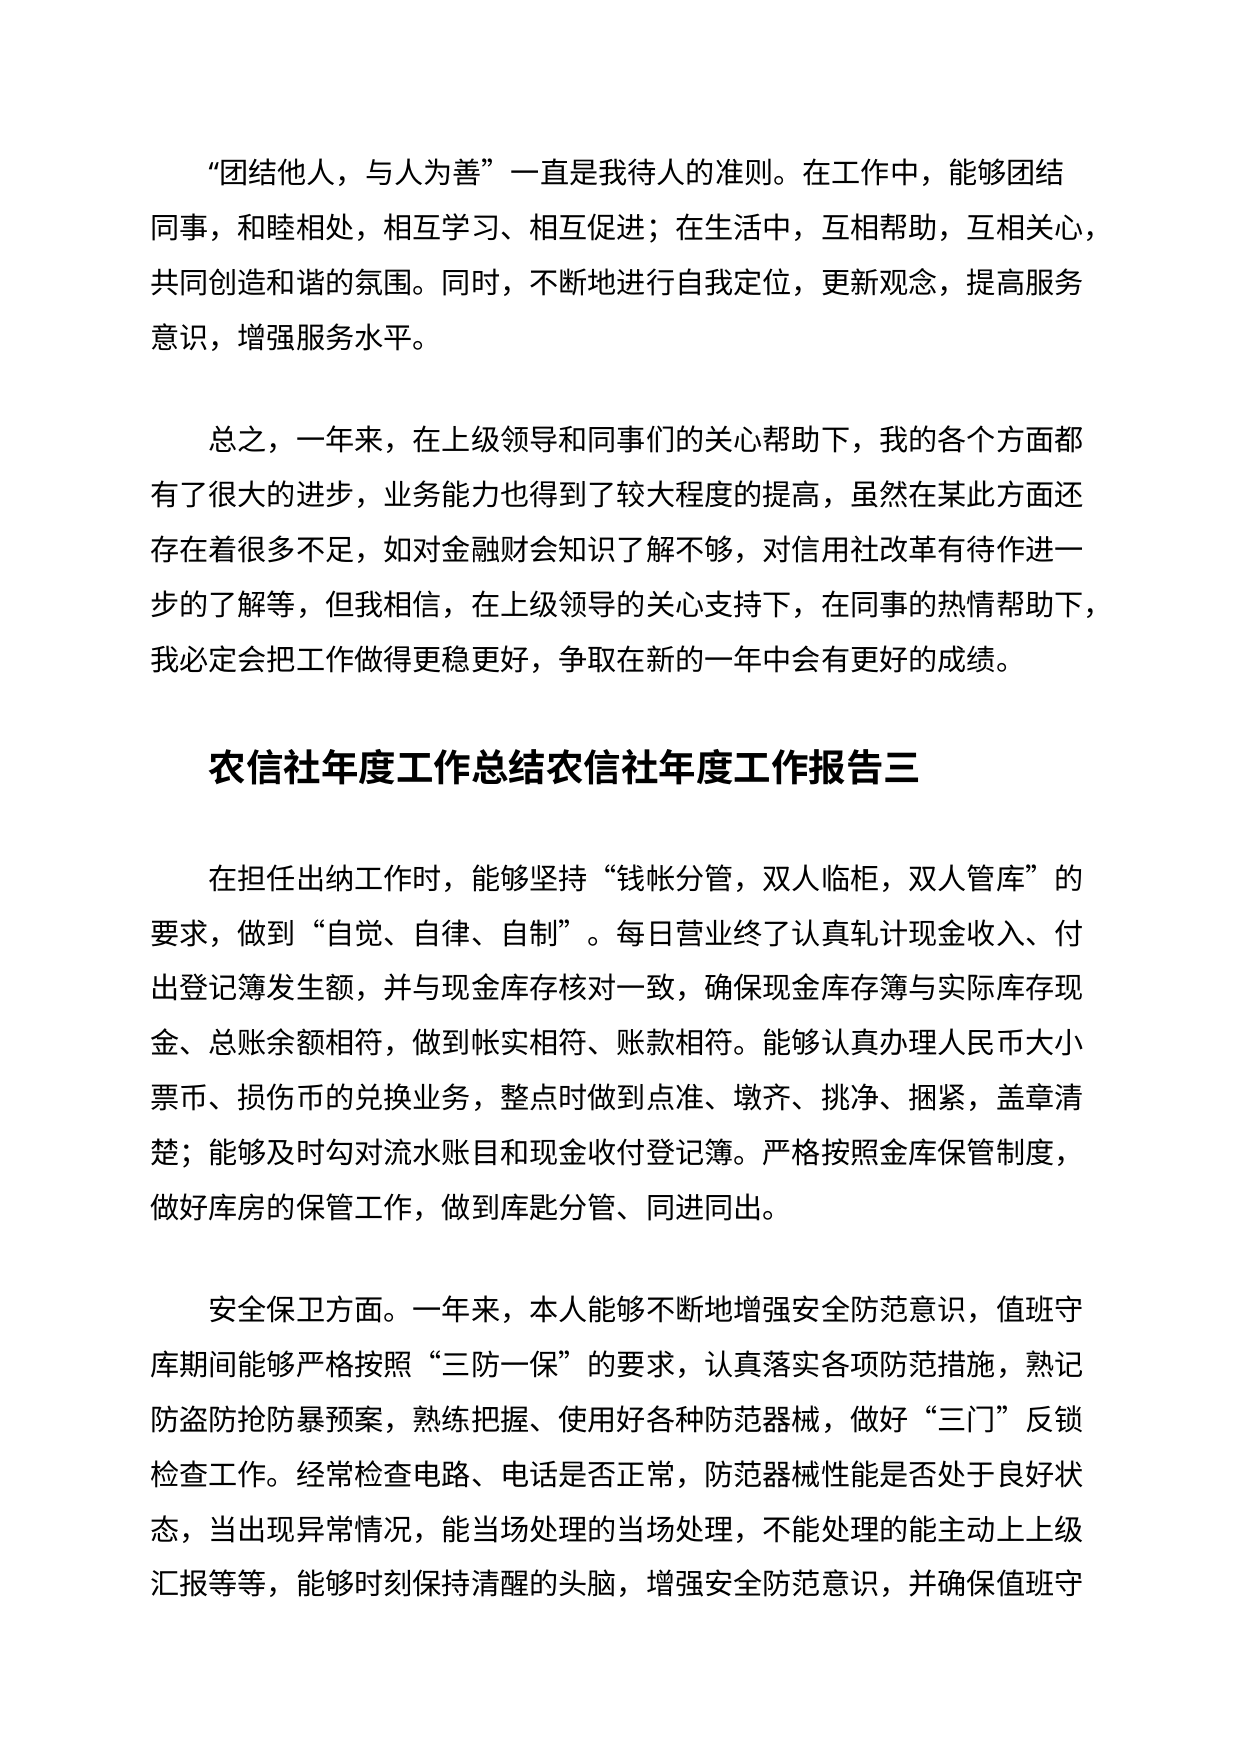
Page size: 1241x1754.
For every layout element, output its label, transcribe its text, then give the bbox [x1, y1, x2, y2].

text 在担任出纳工作时，能够坚持“钱帐分管，双人临柜，双人管库”的要求，做到“自觉、自律、自制”。每日营业终了认真轧计现金收入、付出登记簿发生额，并与现金库存核对一致，确保现金库存簿与实际库存现金、总账余额相符，做到帐实相符、账款相符。能够认真办理人民币大小票币、损伤币的兑换业务，整点时做到点准、墩齐、挑净、捆紧，盖章清楚；能够及时勾对流水账目和现金收付登记簿。严格按照金库保管制度，做好库房的保管工作，做到库匙分管、同进同出。 [150, 855, 1090, 1227]
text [150, 1286, 1090, 1603]
text 总之，一年来，在上级领导和同事们的关心帮助下，我的各个方面都有了很大的进步，业务能力也得到了较大程度的提高，虽然在某此方面还存在着很多不足，如对金融财会知识了解不够，对信用社改革有待作进一步的了解等，但我相信，在上级领导的关心支持下，在同事的热情帮助下，我必定会把工作做得更稳更好，争取在新的一年中会有更好的成绩。 [150, 417, 1090, 678]
text 农信社年度工作总结农信社年度工作报告三 [150, 738, 1090, 792]
text “团结他人，与人为善”一直是我待人的准则。在工作中，能够团结同事，和睦相处，相互学习、相互促进；在生活中，互相帮助，互相关心，共同创造和谐的氛围。同时，不断地进行自我定位，更新观念，提高服务意识，增强服务水平。 [150, 150, 1090, 357]
